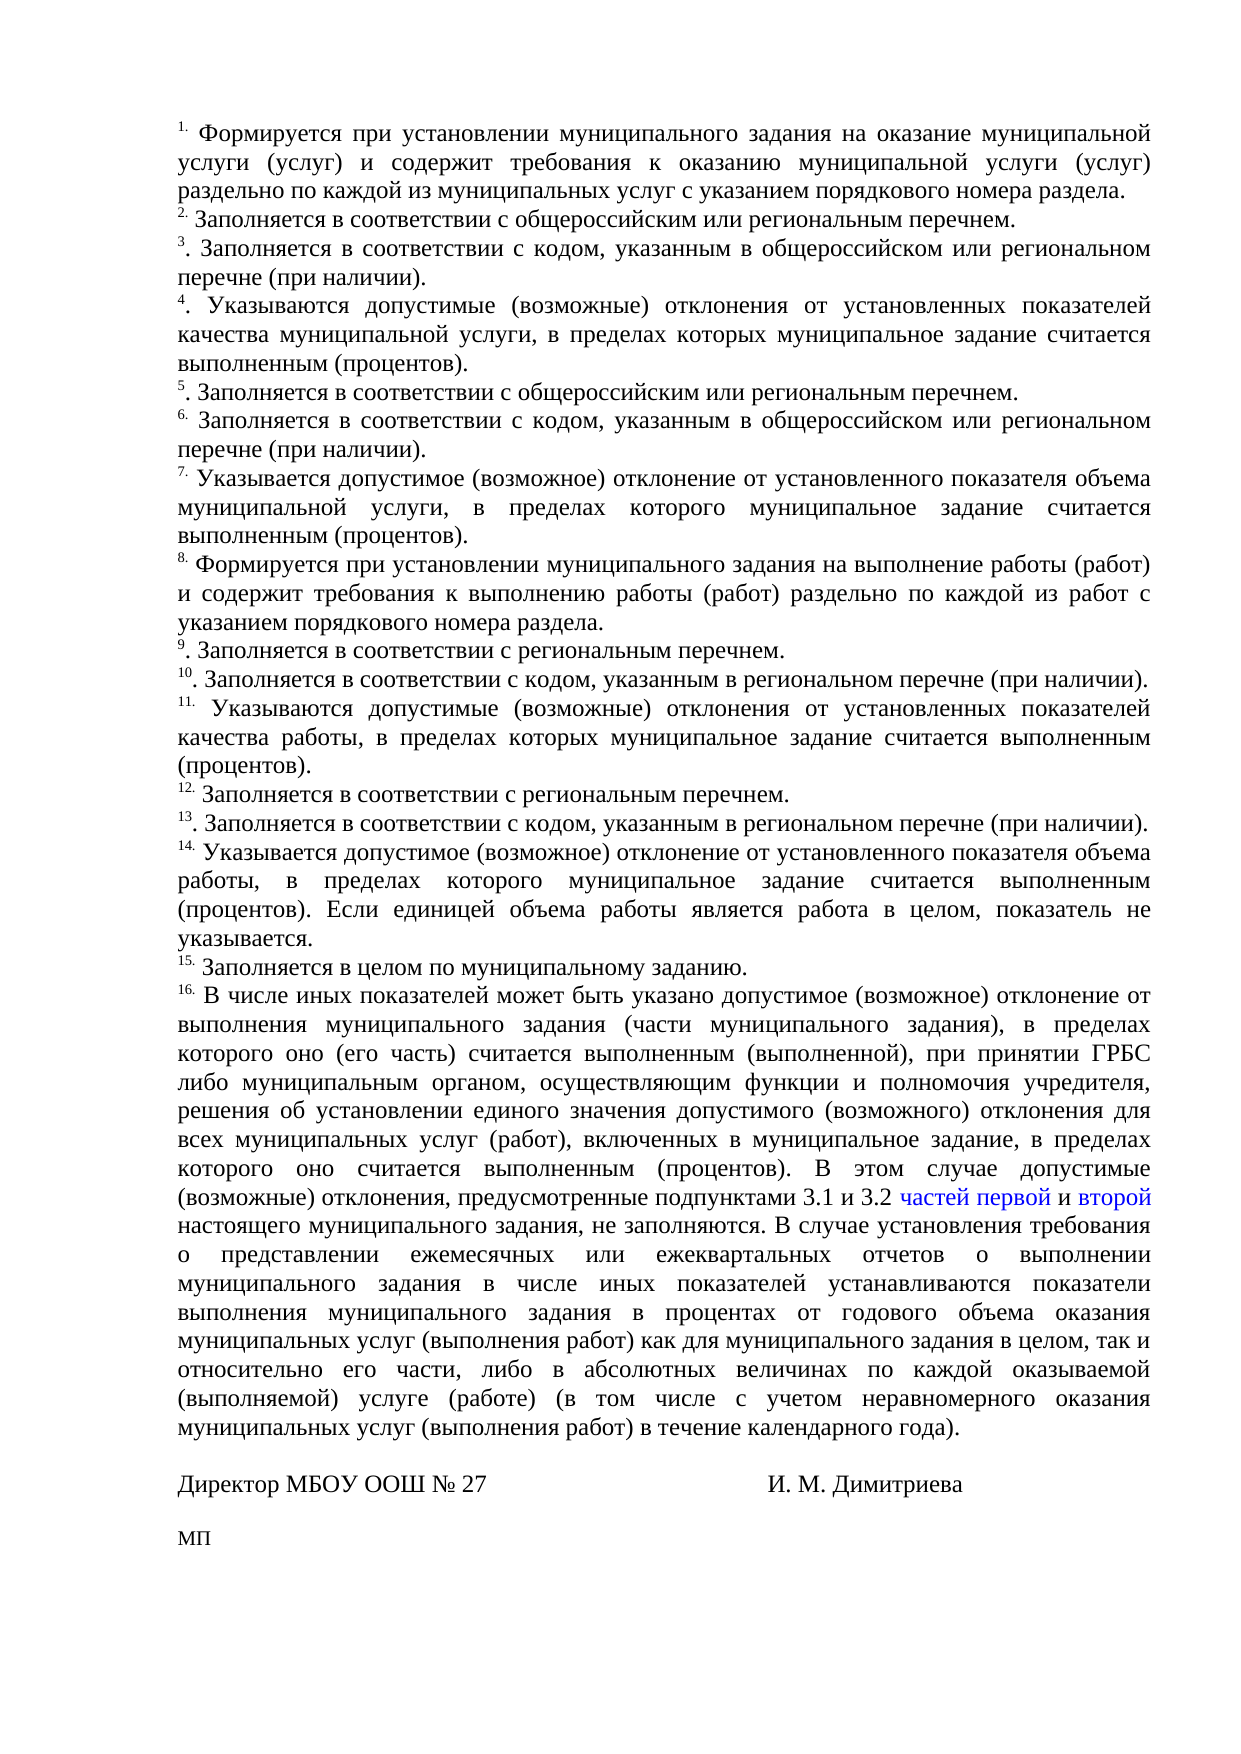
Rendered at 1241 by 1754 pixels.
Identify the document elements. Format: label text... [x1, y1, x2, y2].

text 13. Заполняется в соответствии с кодом, указанным в региональном перечне (при наличии). [177, 808, 1152, 837]
text 6. Заполняется в соответствии с кодом, указанным в общероссийском или региональном перечне (при наличии). [177, 406, 1152, 463]
text 12. Заполняется в соответствии с региональным перечнем. [177, 779, 1152, 808]
text 4. Указываются допустимые (возможные) отклонения от установленных показателей качества муниципальной услуги, в пределах которых муниципальное задание считается выполненным (процентов). [177, 291, 1152, 377]
text 8. Формируется при установлении муниципального задания на выполнение работы (работ) и содержит требования к выполнению работы (работ) раздельно по каждой из работ с указанием порядкового номера раздела. [177, 549, 1152, 636]
text МП [177, 1526, 1152, 1550]
text 14. Указывается допустимое (возможное) отклонение от установленного показателя объема работы, в пределах которого муниципальное задание считается выполненным (процентов). Если единицей объема работы является работа в целом, показатель не указывается. [177, 837, 1152, 952]
text 16. В числе иных показателей может быть указано допустимое (возможное) отклонение от выполнения муниципального задания (части муниципального задания), в пределах которого оно (его часть) считается выполненным (выполненной), при принятии ГРБС либо муниципальным органом, осуществляющим функции и полномочия учредителя, решения об установлении единого значения допустимого (возможного) отклонения для всех муниципальных услуг (работ), включенных в муниципальное задание, в пределах которого оно считается выполненным (процентов). В этом случае допустимые (возможные) отклонения, предусмотренные подпунктами 3.1 и 3.2 частей первой и второй настоящего муниципального задания, не заполняются. В случае установления требования о представлении ежемесячных или ежеквартальных отчетов о выполнении муниципального задания в числе иных показателей устанавливаются показатели выполнения муниципального задания в процентах от годового объема оказания муниципальных услуг (выполнения работ) как для муниципального задания в целом, так и относительно его части, либо в абсолютных величинах по каждой оказываемой (выполняемой) услуге (работе) (в том числе с учетом неравномерного оказания муниципальных услуг (выполнения работ) в течение календарного года). [177, 981, 1152, 1441]
text 7. Указывается допустимое (возможное) отклонение от установленного показателя объема муниципальной услуги, в пределах которого муниципальное задание считается выполненным (процентов). [177, 463, 1152, 549]
text 10. Заполняется в соответствии с кодом, указанным в региональном перечне (при наличии). [177, 664, 1152, 693]
text 1. Формируется при установлении муниципального задания на оказание муниципальной услуги (услуг) и содержит требования к оказанию муниципальной услуги (услуг) раздельно по каждой из муниципальных услуг с указанием порядкового номера раздела. [177, 118, 1152, 204]
text 11. Указываются допустимые (возможные) отклонения от установленных показателей качества работы, в пределах которых муниципальное задание считается выполненным (процентов). [177, 693, 1152, 779]
text 15. Заполняется в целом по муниципальному заданию. [177, 952, 1152, 981]
text 5. Заполняется в соответствии с общероссийским или региональным перечнем. [177, 377, 1152, 406]
text 3. Заполняется в соответствии с кодом, указанным в общероссийском или региональном перечне (при наличии). [177, 233, 1152, 291]
text 2. Заполняется в соответствии с общероссийским или региональным перечнем. [177, 204, 1181, 233]
text Директор МБОУ ООШ № 27 И. М. Димитриева [177, 1469, 1152, 1498]
text 9. Заполняется в соответствии с региональным перечнем. [177, 636, 1152, 664]
